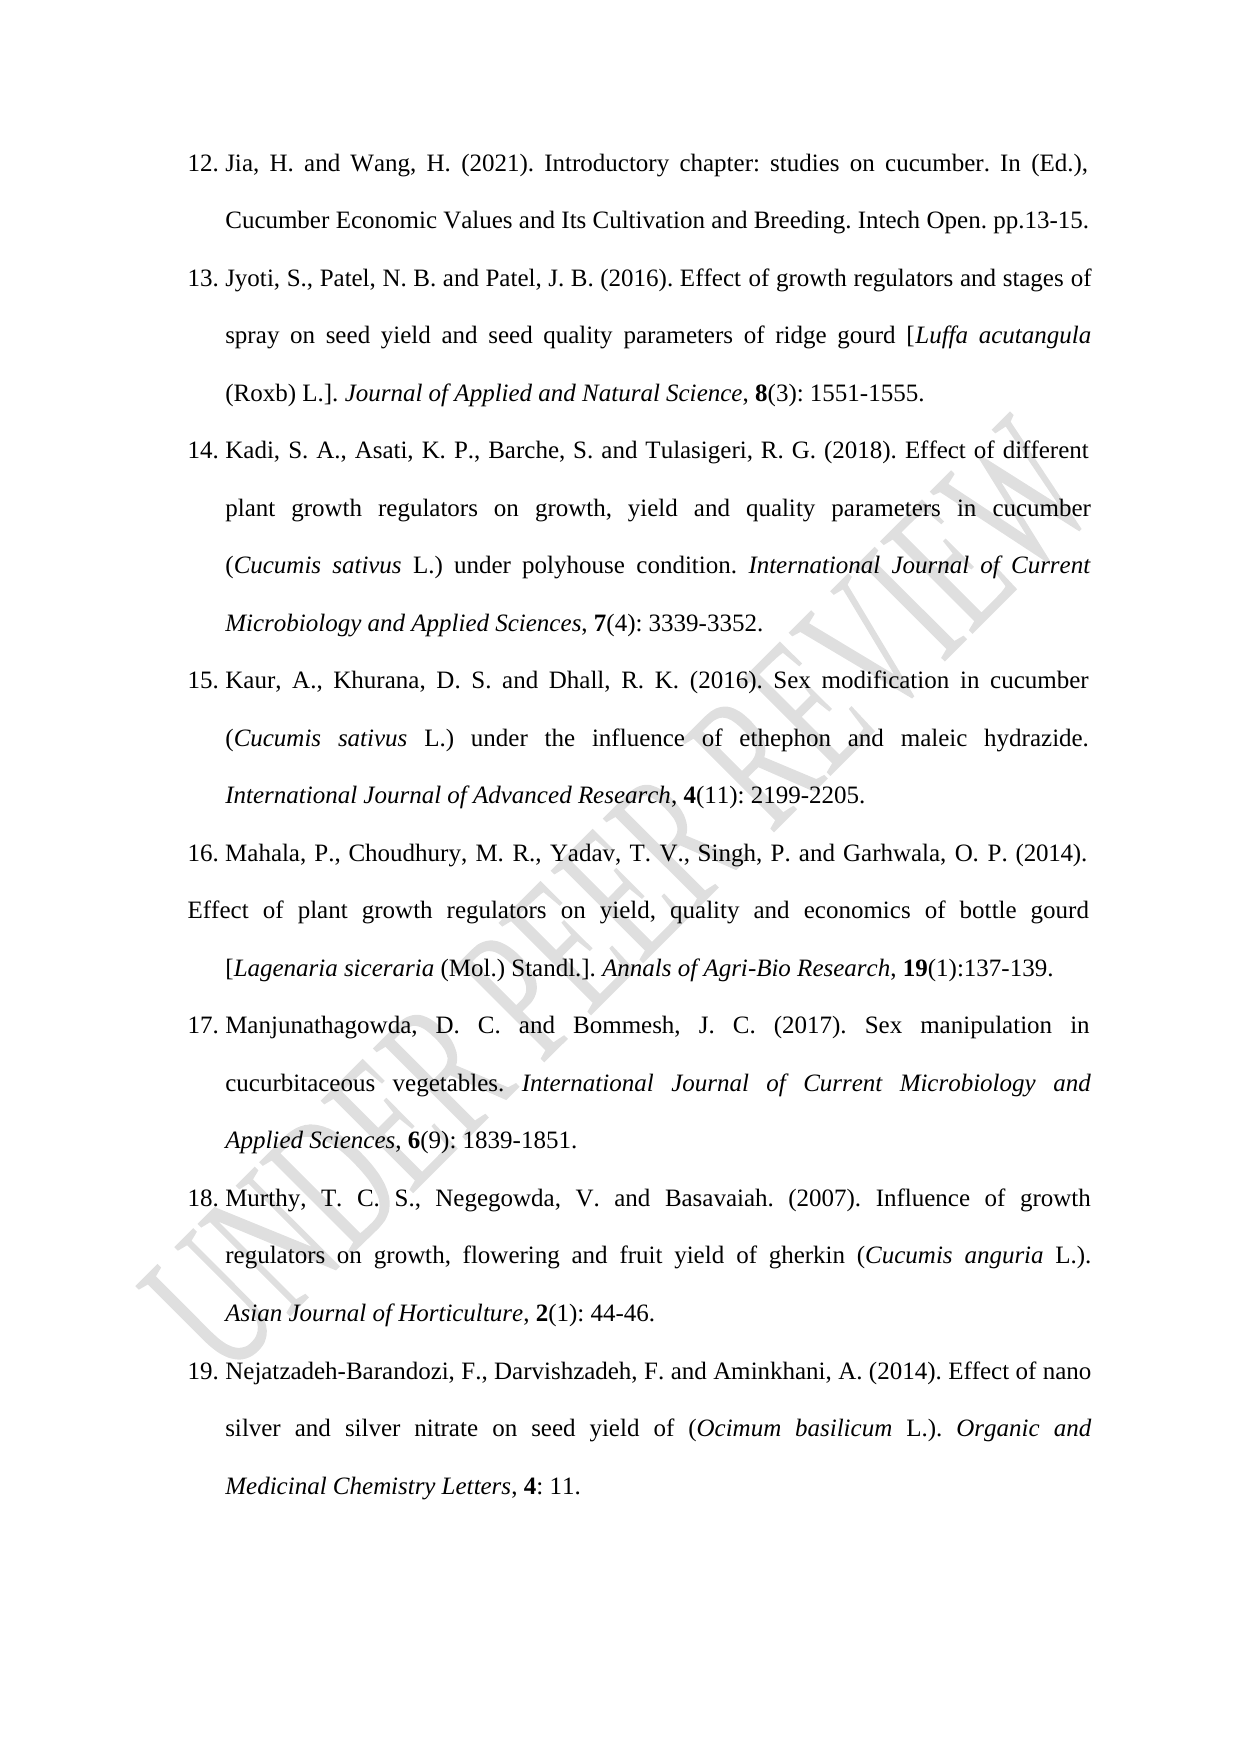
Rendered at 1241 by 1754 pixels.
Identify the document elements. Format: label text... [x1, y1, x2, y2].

list Murthy, T. C. S., Negegowda, V. and Basavaiah. (2007). Influence of growth regulators on growth, flowering and fruit yield of gherkin (Cucumis anguria L.). Asian Journal of Horticulture, 2(1): 44-46. [187, 1183, 1091, 1327]
text Effect of plant growth regulators on yield, quality and economics of bottle gourd [Lagenaria siceraria (Mol.) Standl.]. Annals of Agri-Bio Research, 19(1):137-139. [187, 896, 1091, 982]
list Mahala, P., Choudhury, M. R., Yadav, T. V., Singh, P. and Garhwala, O. P. (2014). [187, 838, 1107, 867]
list Manjunathagowda, D. C. and Bommesh, J. C. (2017). Sex manipulation in cucurbitaceous vegetables. International Journal of Current Microbiology and Applied Sciences, 6(9): 1839-1851. [187, 1011, 1090, 1154]
list Kadi, S. A., Asati, K. P., Barche, S. and Tulasigeri, R. G. (2018). Effect of different plant growth regulators on growth, yield and quality parameters in cucumber (Cucumis sativus L.) under polyhouse condition. International Journal of Current Microbiology and Applied Sciences, 7(4): 3339-3352. [187, 435, 1091, 637]
list Nejatzadeh-Barandozi, F., Darvishzadeh, F. and Aminkhani, A. (2014). Effect of nano silver and silver nitrate on seed yield of (Ocimum basilicum L.). Organic and Medicinal Chemistry Letters, 4: 11. [187, 1356, 1091, 1499]
list Jyoti, S., Patel, N. B. and Patel, J. B. (2016). Effect of growth regulators and stages of spray on seed yield and seed quality parameters of ridge gourd [Luffa acutangula (Roxb) L.]. Journal of Applied and Natural Science, 8(3): 1551-1555. [187, 263, 1091, 407]
list Jia, H. and Wang, H. (2021). Introductory chapter: studies on cucumber. In (Ed.), Cucumber Economic Values and Its Cultivation and Breeding. Intech Open. pp.13-15. [187, 148, 1090, 234]
list Kaur, A., Khurana, D. S. and Dhall, R. K. (2016). Sex modification in cucumber (Cucumis sativus L.) under the influence of ethephon and maleic hydrazide. International Journal of Advanced Research, 4(11): 2199-2205. [187, 665, 1089, 809]
